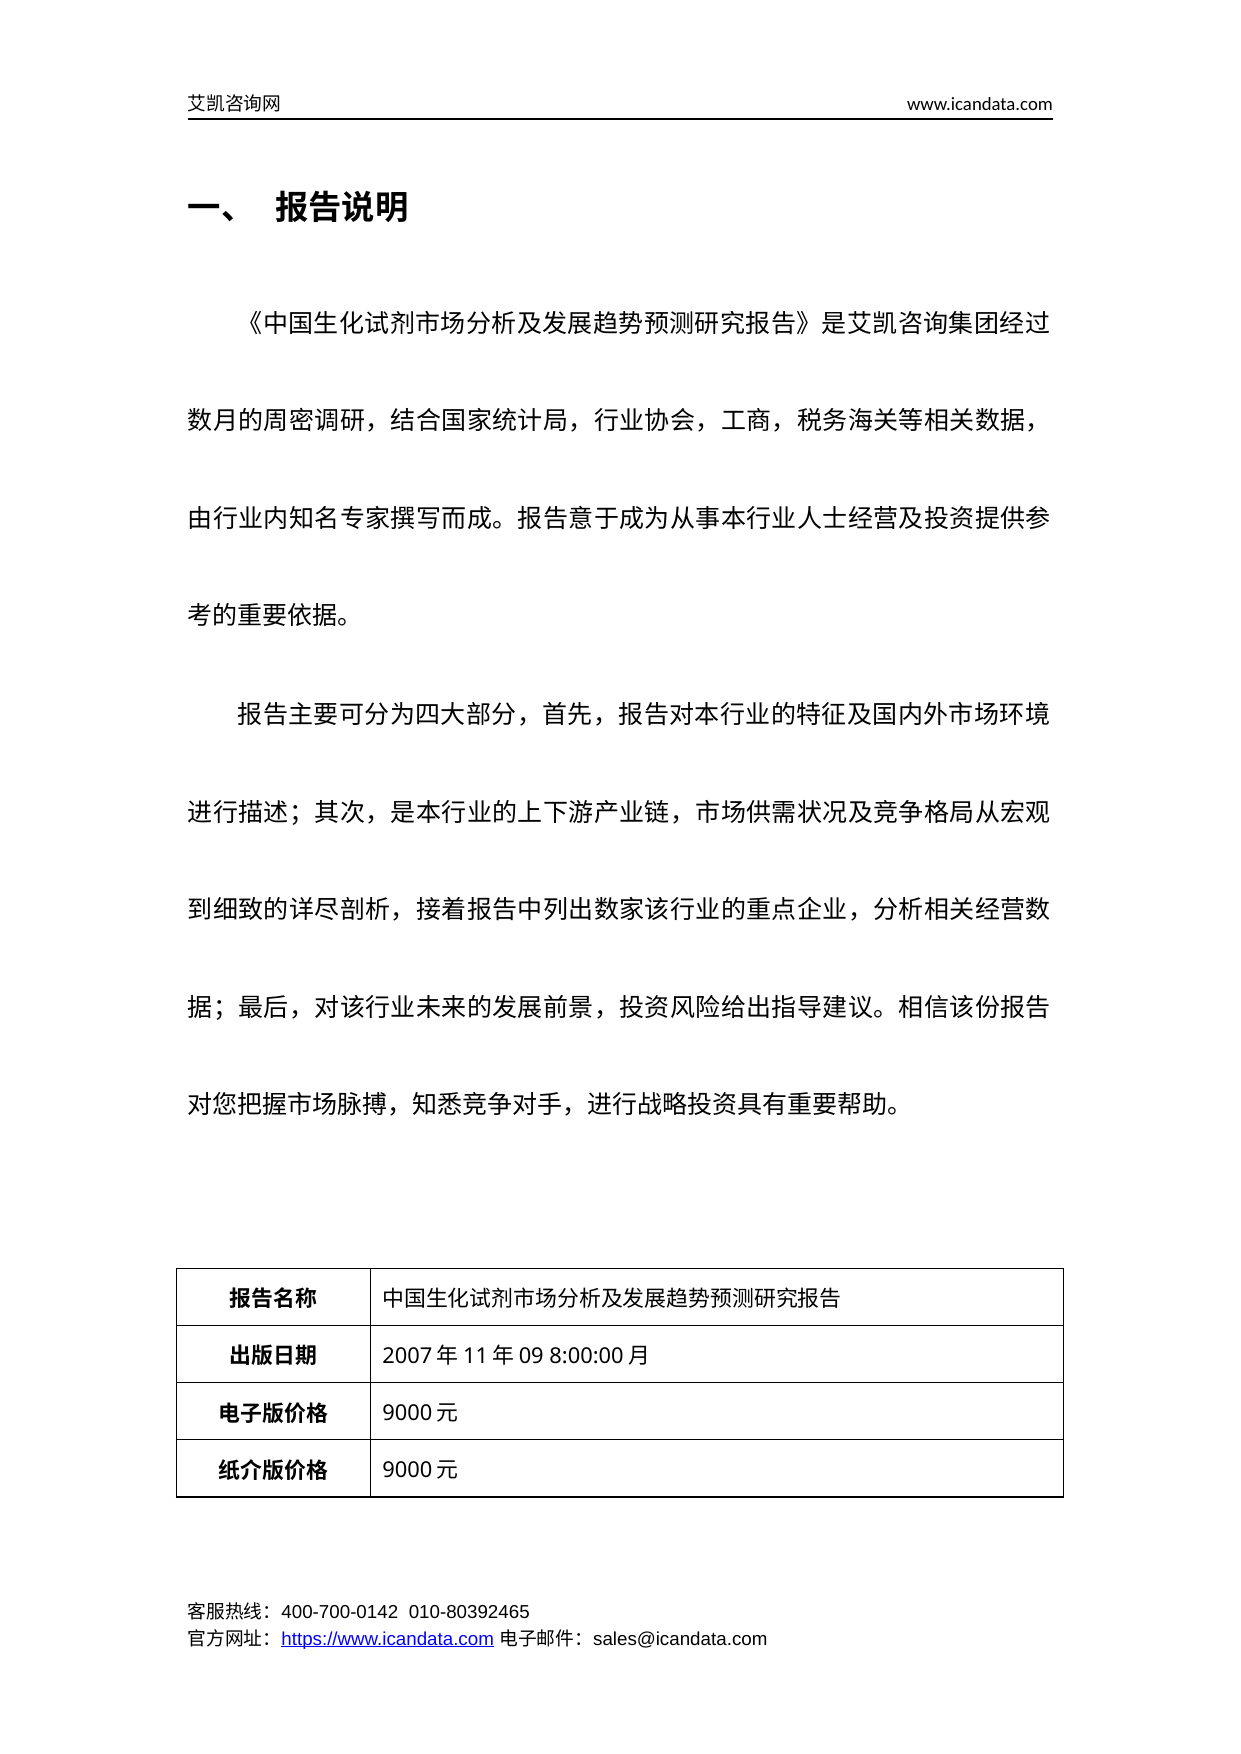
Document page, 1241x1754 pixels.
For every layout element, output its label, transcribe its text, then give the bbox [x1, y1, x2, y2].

table_header 报告名称 [177, 1269, 370, 1325]
table_cell 9000元 [371, 1383, 1063, 1439]
table_cell 纸介版价格 [177, 1440, 370, 1496]
text 《中国生化试剂市场分析及发展趋势预测研究报告》是艾凯咨询集团经过数月的周密调研，结合国家统计局，行业协会，工商，税务海关等相关数据，由行业内知名专家撰写而成。报告意于成为从事本行业人士经营及投资提供参考的重要依据。 [187, 289, 1053, 646]
table_cell 2007年11年09 8:00:00月 [371, 1326, 1063, 1382]
table_header 中国生化试剂市场分析及发展趋势预测研究报告 [371, 1269, 1063, 1325]
table_cell 电子版价格 [177, 1383, 370, 1439]
subtitle 报告说明 [187, 172, 1053, 237]
text 报告主要可分为四大部分，首先，报告对本行业的特征及国内外市场环境进行描述；其次，是本行业的上下游产业链，市场供需状况及竞争格局从宏观到细致的详尽剖析，接着报告中列出数家该行业的重点企业，分析相关经营数据；最后，对该行业未来的发展前景，投资风险给出指导建议。相信该份报告对您把握市场脉搏，知悉竞争对手，进行战略投资具有重要帮助。 [187, 681, 1053, 1136]
table_cell 出版日期 [177, 1326, 370, 1382]
table_cell 9000元 [371, 1440, 1063, 1496]
